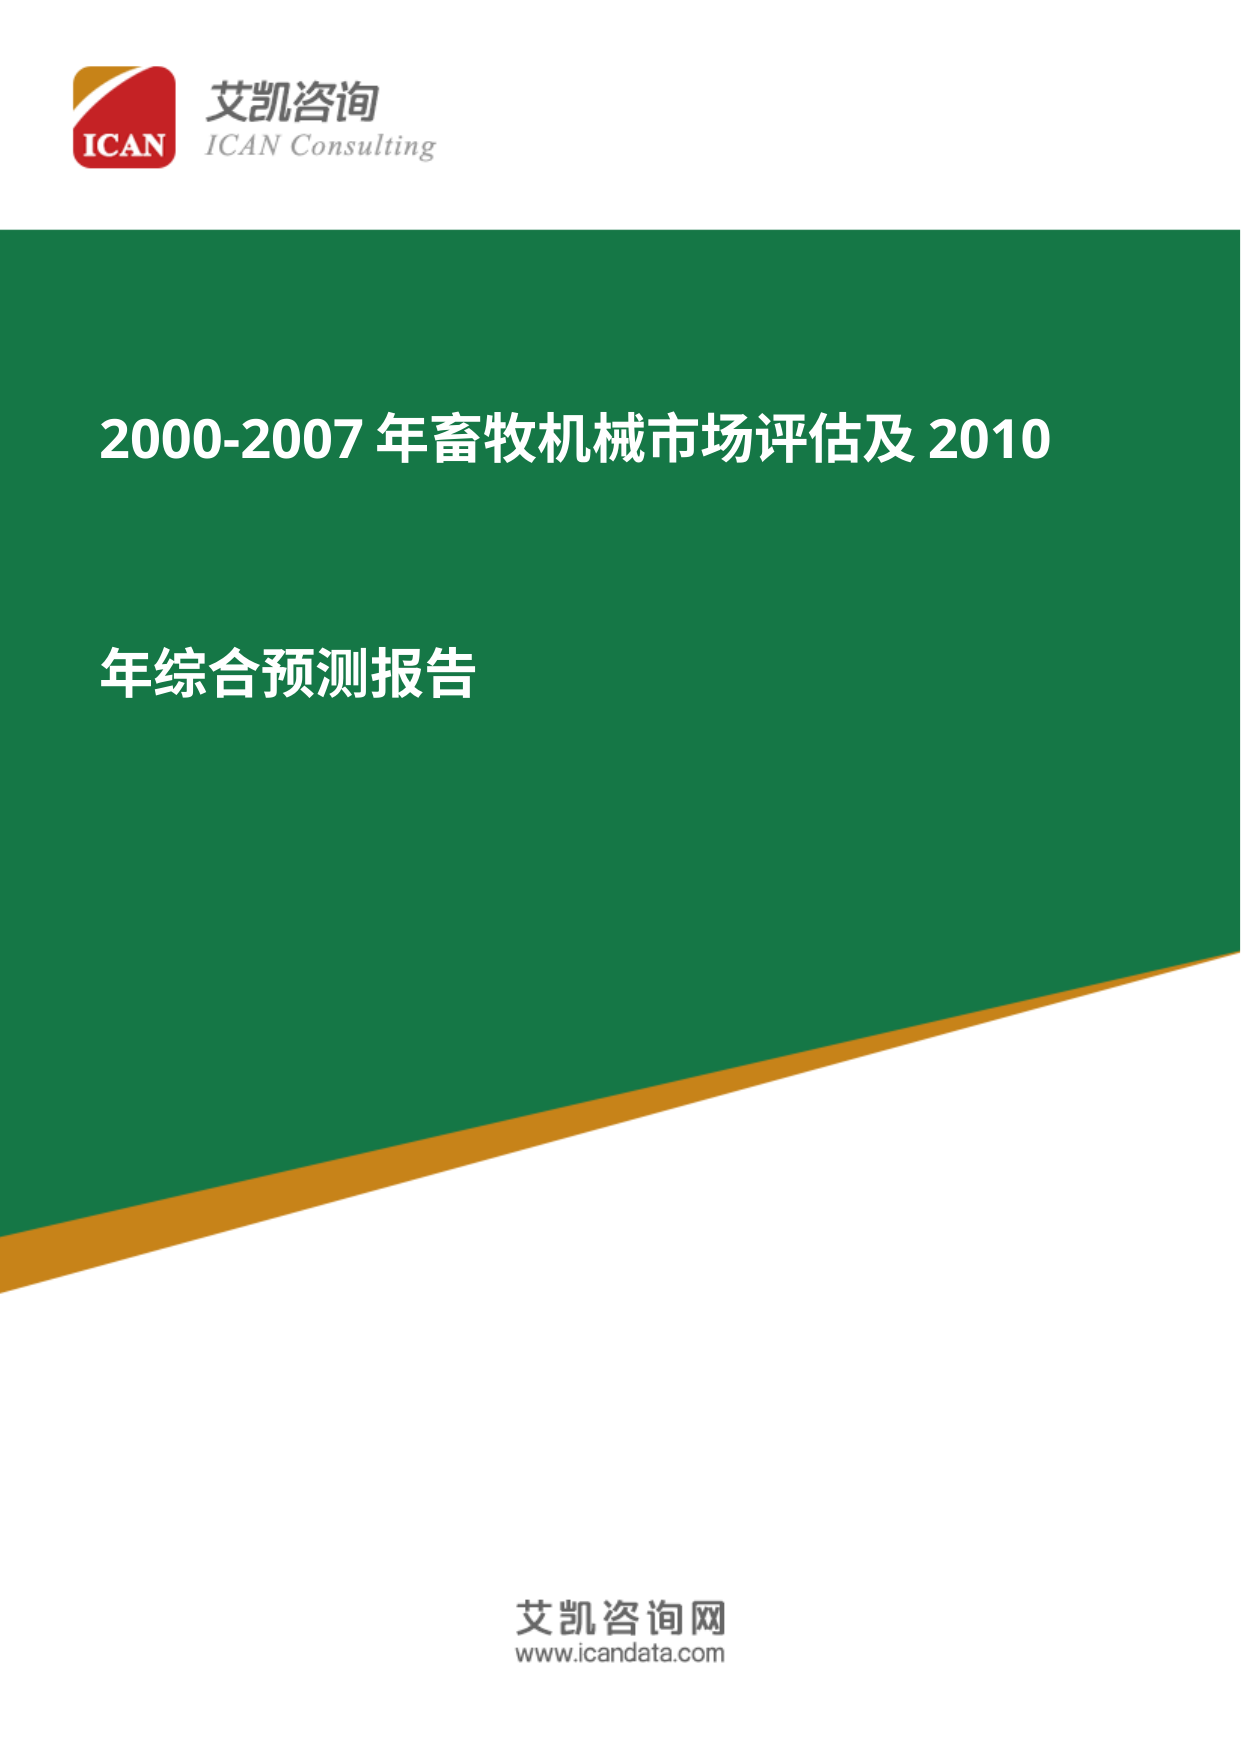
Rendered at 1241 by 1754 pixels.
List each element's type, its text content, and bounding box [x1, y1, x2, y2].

subtitle 2000-2007年畜牧机械市场评估及2010年综合预测报告 [99, 386, 1053, 718]
picture [0, 5, 1241, 1754]
